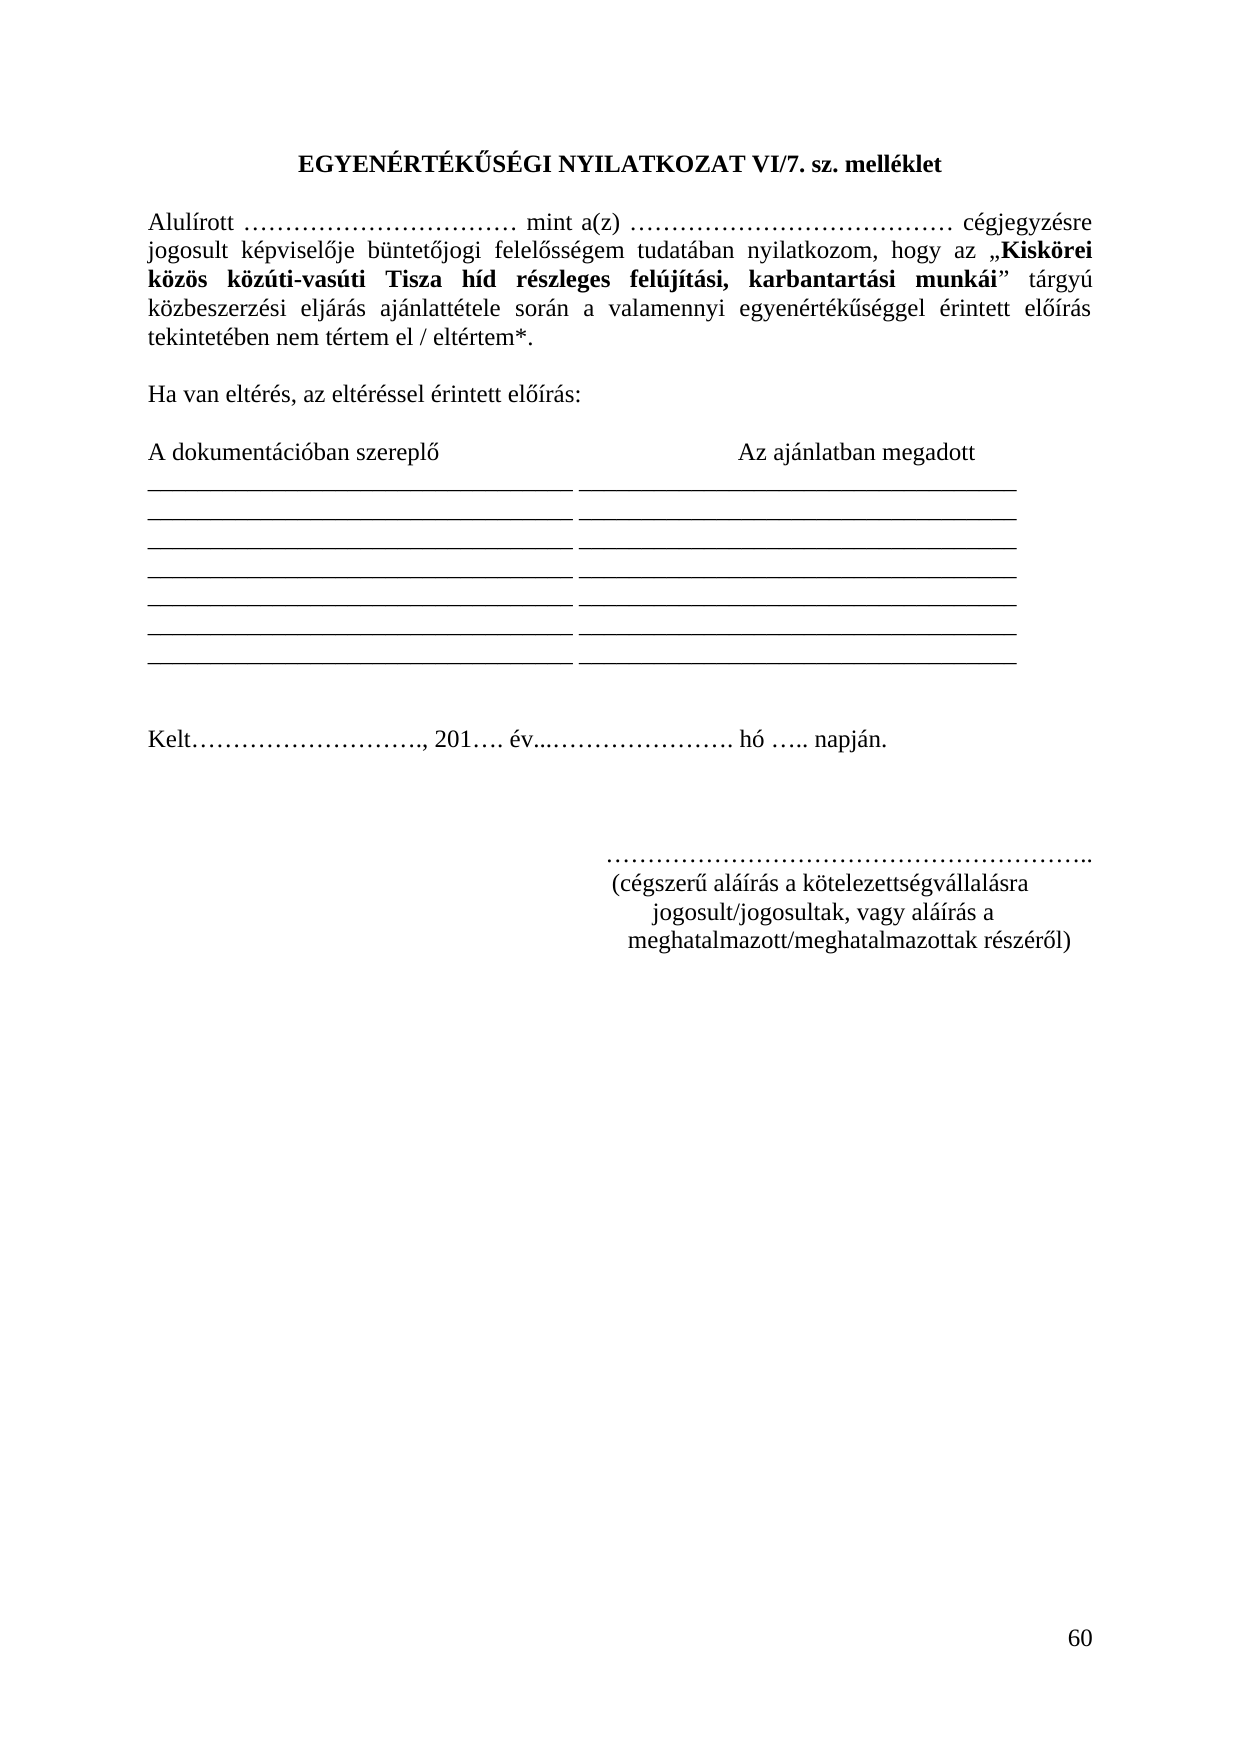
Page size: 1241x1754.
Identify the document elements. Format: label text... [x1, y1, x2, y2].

text __________________________________ ___________________________________ [148, 638, 1092, 667]
text jogosult/jogosultak, vagy aláírás a [148, 897, 1092, 925]
text Kelt………………………., 201…. év...…………………. hó ….. napján. [148, 724, 1092, 753]
text meghatalmazott/meghatalmazottak részéről) [590, 925, 1092, 954]
text __________________________________ ___________________________________ [148, 580, 1092, 609]
text __________________________________ ___________________________________ [148, 523, 1092, 552]
text Alulírott …………………………… mint a(z) ………………………………… cégjegyzésre jogosult képviselője büntetőjogi felelősségem tudatában nyilatkozom, hogy az „Kiskörei közös közúti-vasúti Tisza híd részleges felújítási, karbantartási munkái” tárgyú közbeszerzési eljárás ajánlattétele során a valamennyi egyenértékűséggel érintett előírás tekintetében nem tértem el / eltértem*. [148, 207, 1092, 350]
text __________________________________ ___________________________________ [148, 552, 1092, 580]
text __________________________________ ___________________________________ [148, 609, 1092, 638]
text ………………………………………………….. [148, 839, 1092, 868]
text A dokumentációban szereplő Az ajánlatban megadott [148, 437, 1092, 465]
text (cégszerű aláírás a kötelezettségvállalásra [148, 868, 1092, 897]
text Ha van eltérés, az eltéréssel érintett előírás: [148, 379, 1092, 408]
text __________________________________ ___________________________________ [148, 465, 1092, 494]
text EGYENÉRTÉKŰSÉGI NYILATKOZAT VI/7. sz. melléklet [148, 149, 1092, 178]
text __________________________________ ___________________________________ [148, 494, 1092, 523]
